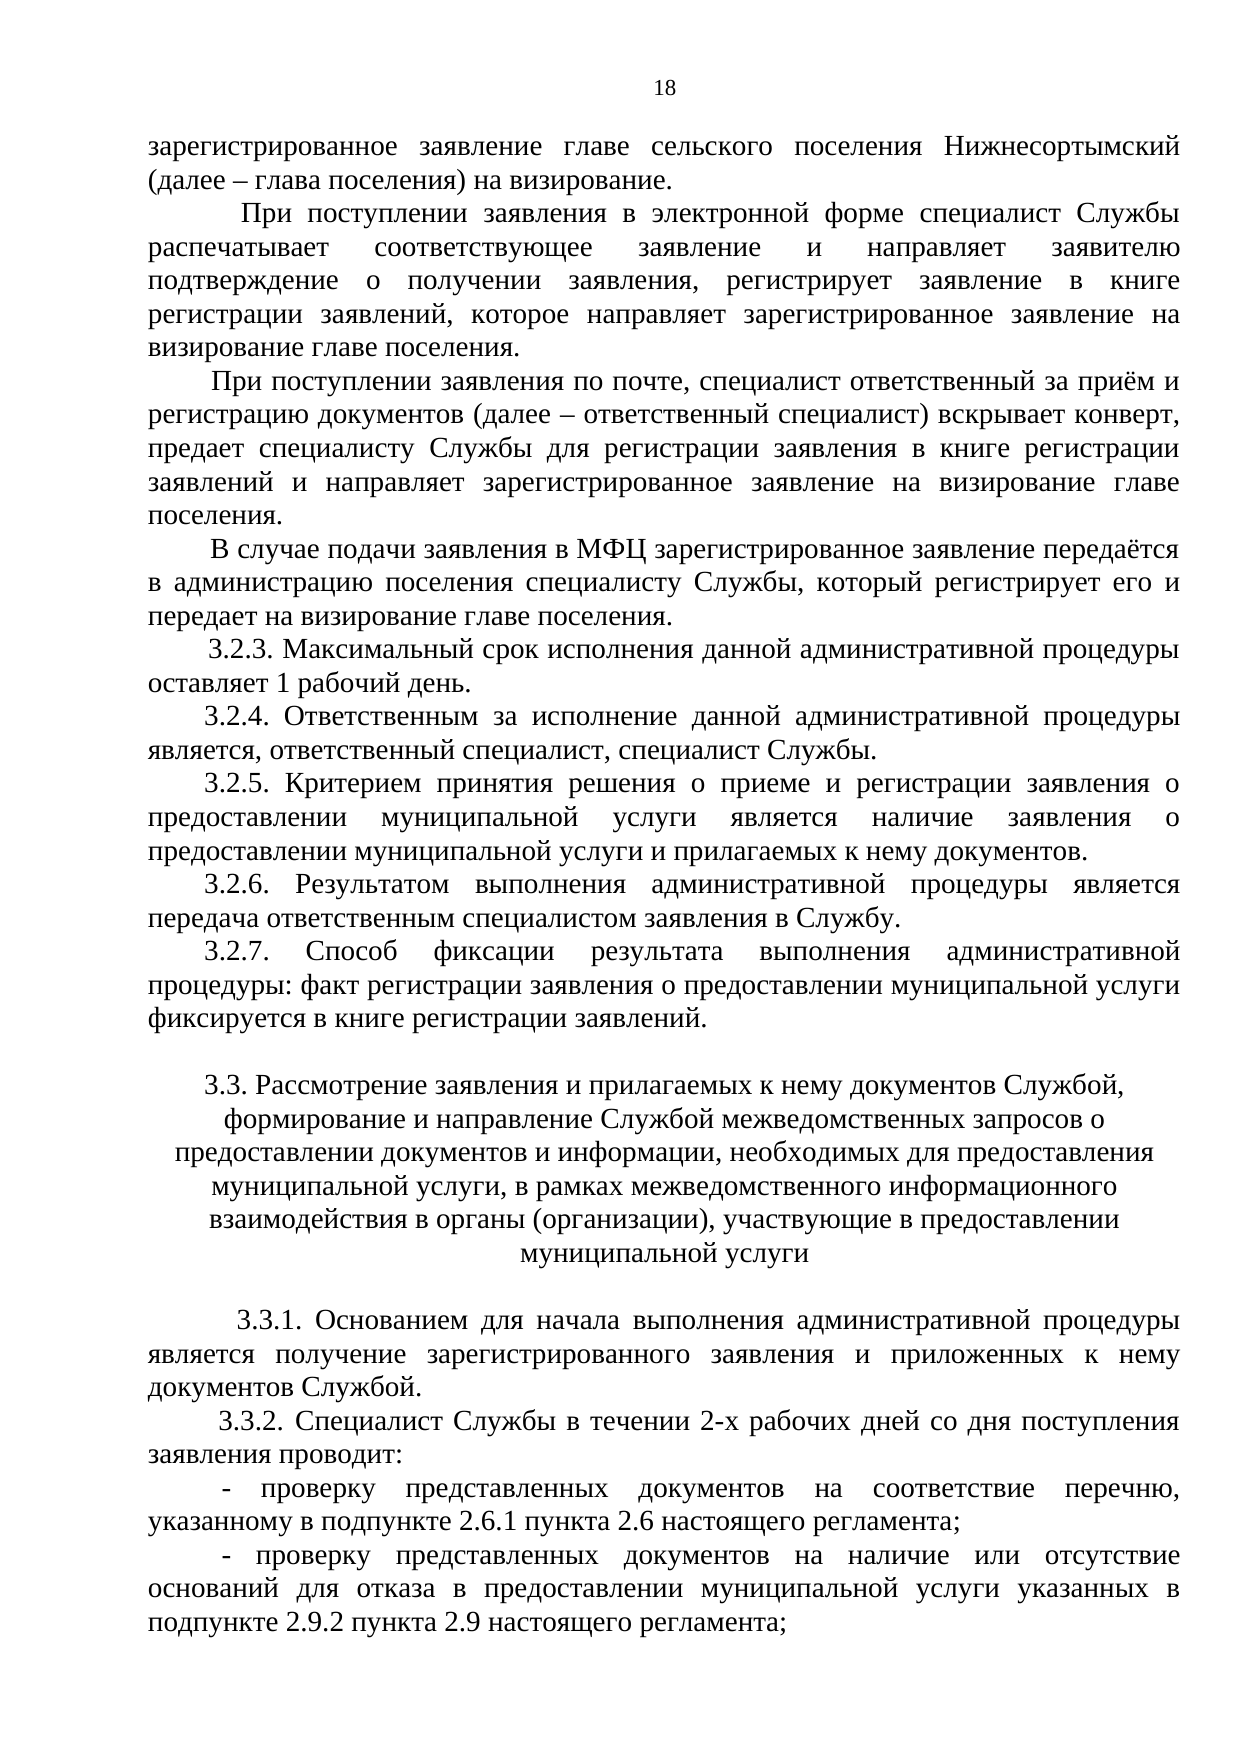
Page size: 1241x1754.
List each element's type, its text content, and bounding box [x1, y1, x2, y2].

text 3.2.5. Критерием принятия решения о приеме и регистрации заявления о предоставлении муниципальной услуги является наличие заявления о предоставлении муниципальной услуги и прилагаемых к нему документов. [148, 766, 1181, 866]
text 3.3. Рассмотрение заявления и прилагаемых к нему документов Службой, формирование и направление Службой межведомственных запросов о предоставлении документов и информации, необходимых для предоставления муниципальной услуги, в рамках межведомственного информационного взаимодействия в органы (организации), участвующие в предоставлении муниципальной услуги [148, 1067, 1181, 1269]
text При поступлении заявления по почте, специалист ответственный за приём и регистрацию документов (далее – ответственный специалист) вскрывает конверт, предает специалисту Службы для регистрации заявления в книге регистрации заявлений и направляет зарегистрированное заявление на визирование главе поселения. [148, 363, 1181, 531]
text В случае подачи заявления в МФЦ зарегистрированное заявление передаётся в администрацию поселения специалисту Службы, который регистрирует его и передает на визирование главе поселения. [148, 531, 1181, 631]
text 3.3.1. Основанием для начала выполнения административной процедуры является получение зарегистрированного заявления и приложенных к нему документов Службой. [148, 1302, 1181, 1403]
text При поступлении заявления в электронной форме специалист Службы распечатывает соответствующее заявление и направляет заявителю подтверждение о получении заявления, регистрирует заявление в книге регистрации заявлений, которое направляет зарегистрированное заявление на визирование главе поселения. [148, 195, 1181, 363]
text - проверку представленных документов на наличие или отсутствие оснований для отказа в предоставлении муниципальной услуги указанных в подпункте 2.9.2 пункта 2.9 настоящего регламента; [148, 1537, 1181, 1638]
text 3.3.2. Специалист Службы в течении 2-х рабочих дней со дня поступления заявления проводит: [148, 1403, 1181, 1470]
text 3.2.7. Способ фиксации результата выполнения административной процедуры: факт регистрации заявления о предоставлении муниципальной услуги фиксируется в книге регистрации заявлений. [148, 933, 1181, 1034]
text - проверку представленных документов на соответствие перечню, указанному в подпункте 2.6.1 пункта 2.6 настоящего регламента; [148, 1470, 1181, 1537]
text 3.2.4. Ответственным за исполнение данной административной процедуры является, ответственный специалист, специалист Службы. [148, 698, 1181, 766]
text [148, 128, 1181, 195]
text 3.2.3. Максимальный срок исполнения данной административной процедуры оставляет 1 рабочий день. [148, 631, 1181, 698]
text 3.2.6. Результатом выполнения административной процедуры является передача ответственным специалистом заявления в Службу. [148, 866, 1181, 933]
